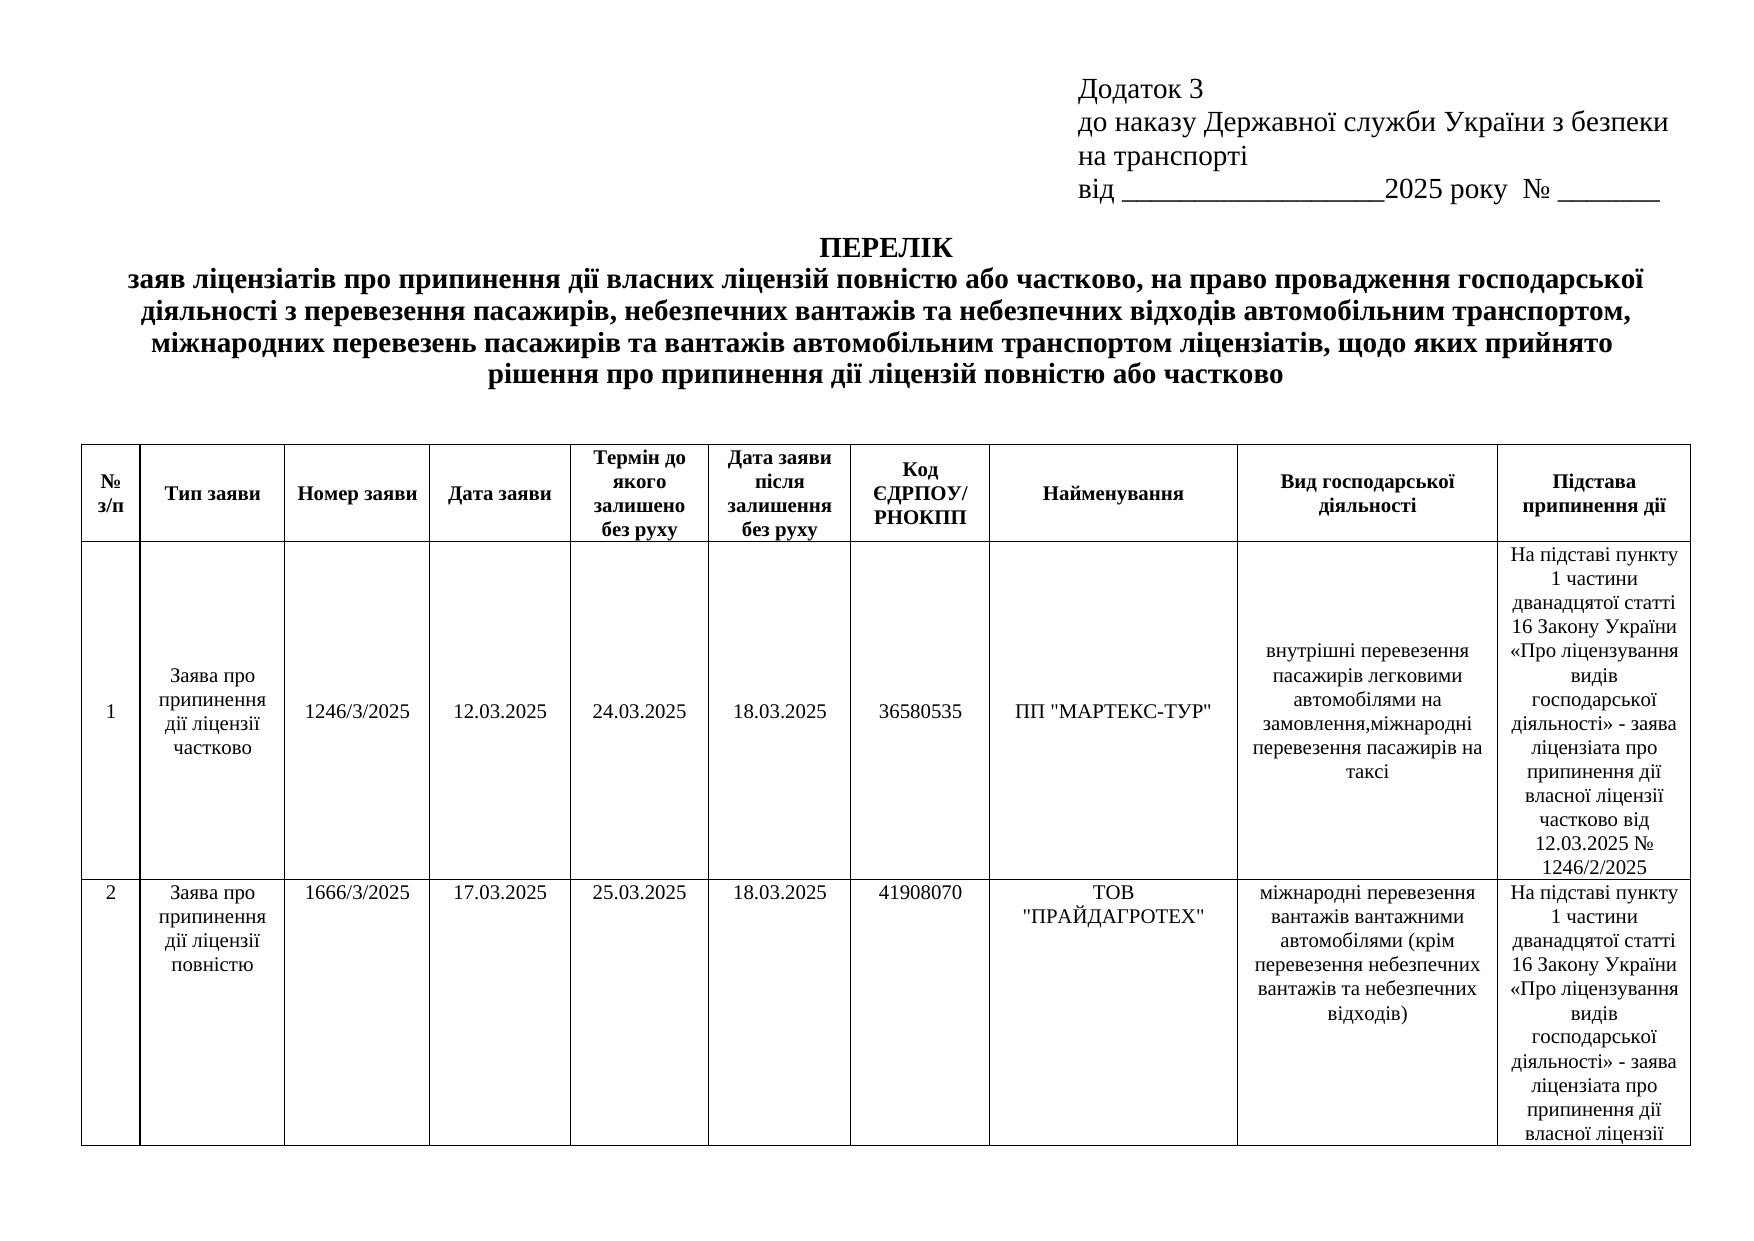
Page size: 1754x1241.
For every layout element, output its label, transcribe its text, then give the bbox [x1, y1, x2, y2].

table_cell 24.03.2025 [571, 542, 708, 879]
table_cell 1666/3/2025 [285, 880, 429, 1145]
text ПЕРЕЛІК [74, 232, 1698, 264]
text Додаток 3 [1078, 71, 1698, 104]
table_cell 12.03.2025 [430, 542, 570, 879]
table_cell ПП "МАРТЕКС-ТУР" [990, 542, 1237, 879]
table_header Номер заяви [285, 445, 429, 541]
table_cell 41908070 [851, 880, 989, 1145]
table_cell 17.03.2025 [430, 880, 570, 1145]
table_header № з/п [82, 445, 139, 541]
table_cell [1498, 880, 1690, 1145]
table_header Дата заяви [430, 445, 570, 541]
table_header Найменування [990, 445, 1237, 541]
table_cell ТОВ "ПРАЙДАГРОТЕХ" [990, 880, 1237, 1145]
table_header Підстава припинення дії [1498, 445, 1690, 541]
table_cell 36580535 [851, 542, 989, 879]
table_header Дата заяви після залишення без руху [709, 445, 850, 541]
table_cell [141, 880, 284, 1145]
table_cell 2 [82, 880, 139, 1145]
table_header Вид господарської діяльності [1238, 445, 1497, 541]
text заяв ліцензіатів про припинення дії власних ліцензій повністю або частково, на право провадження господарської діяльності з перевезення пасажирів, небезпечних вантажів та небезпечних відходів автомобільним транспортом, міжнародних перевезень пасажирів та вантажів автомобільним транспортом ліцензіатів, щодо яких прийнято рішення про припинення дії ліцензій повністю або частково [74, 264, 1698, 390]
table_cell На підставі пункту 1 частини дванадцятої статті 16 Закону України «Про ліцензування видів господарської діяльності» - заява ліцензіата про припинення дії власної ліцензії частково від 12.03.2025 № 1246/2/2025 [1498, 542, 1690, 879]
table_cell Заява про припинення дії ліцензії частково [141, 542, 284, 879]
table_cell 18.03.2025 [709, 880, 850, 1145]
table_cell 1246/3/2025 [285, 542, 429, 879]
text від __________________2025 року № _______ [1078, 171, 1698, 205]
table_cell 25.03.2025 [571, 880, 708, 1145]
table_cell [1238, 880, 1497, 1145]
table_cell внутрішні перевезення пасажирів легковими автомобілями на замовлення,міжнародні перевезення пасажирів на таксі [1238, 542, 1497, 879]
table_cell 18.03.2025 [709, 542, 850, 879]
table_header Код ЄДРПОУ/ РНОКПП [851, 445, 989, 541]
table_cell 1 [82, 542, 139, 879]
table_header Тип заяви [141, 445, 284, 541]
table_header Термін до якого залишено без руху [571, 445, 708, 541]
text до наказу Державної служби України з безпеки на транспорті [1078, 104, 1698, 171]
